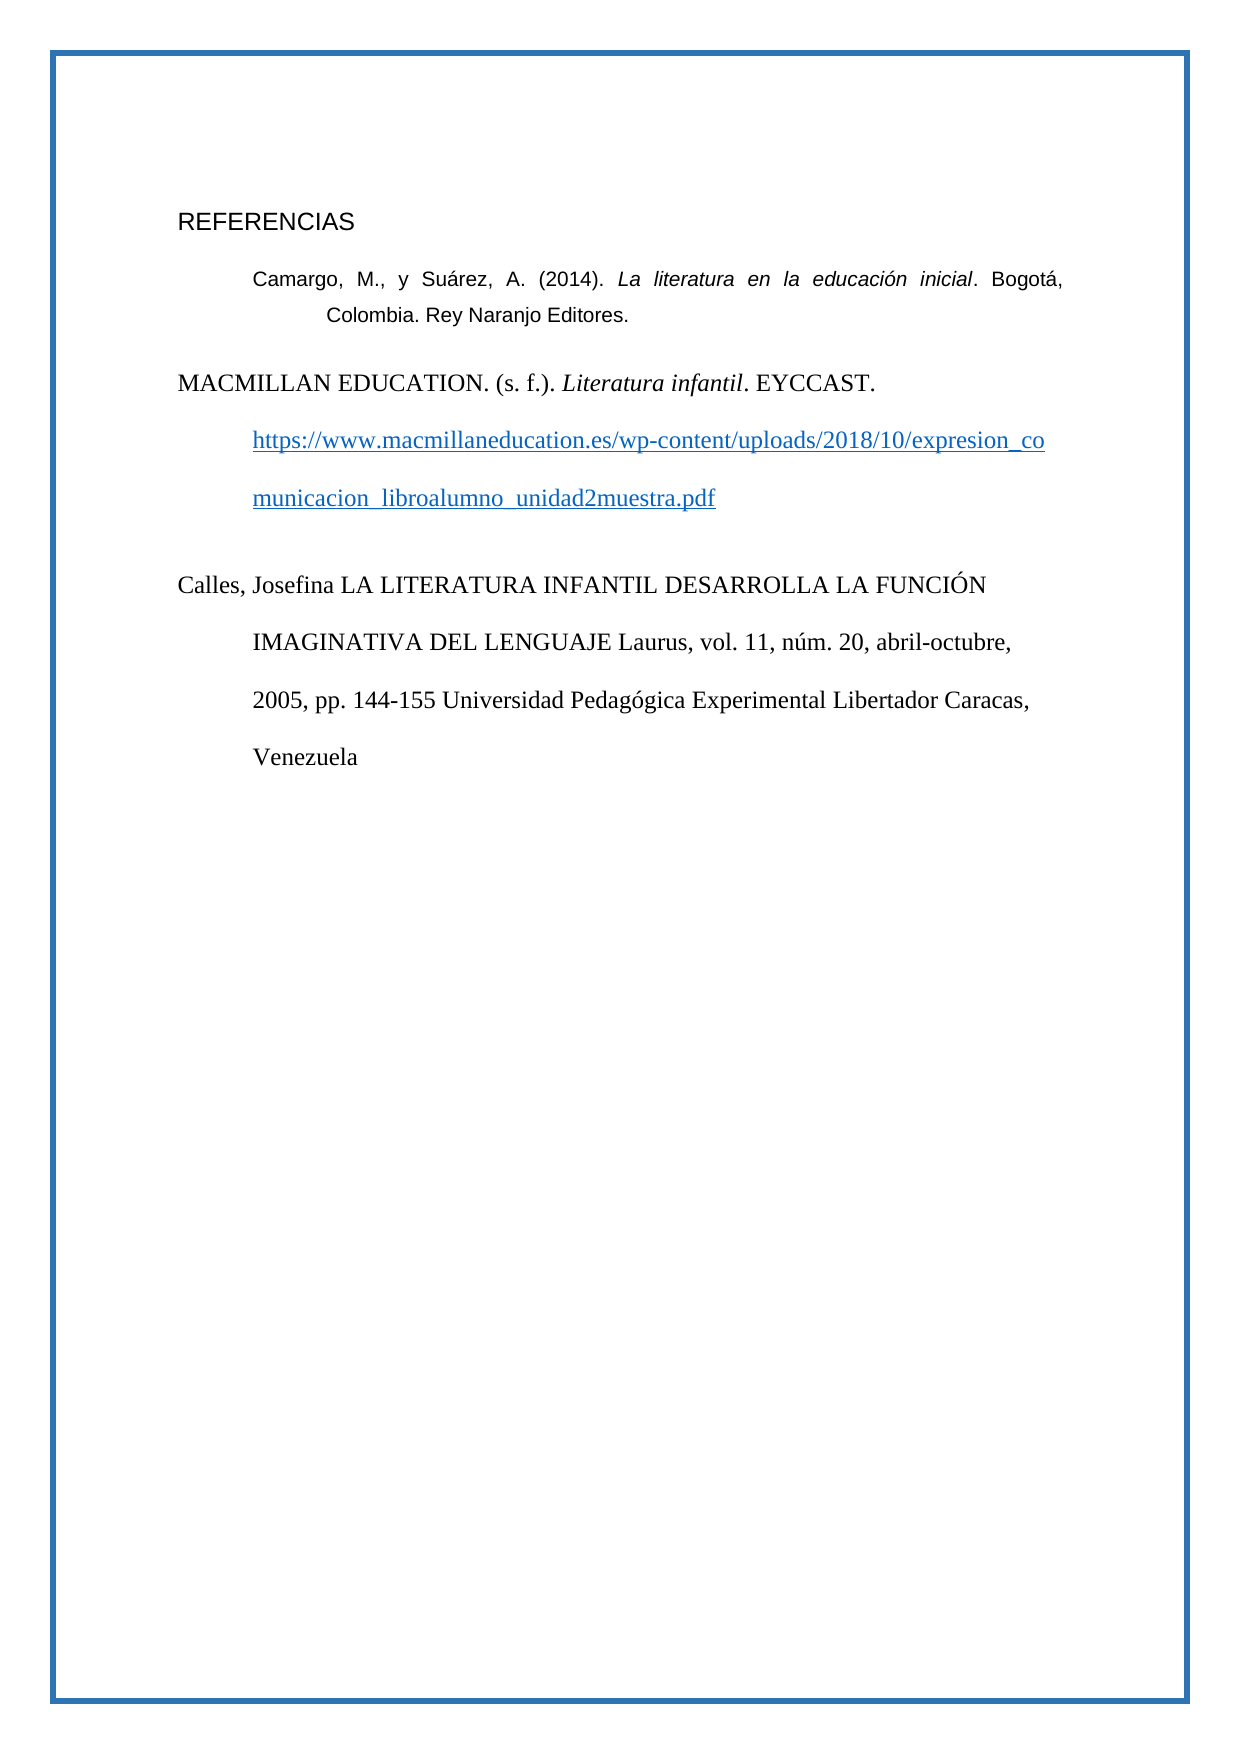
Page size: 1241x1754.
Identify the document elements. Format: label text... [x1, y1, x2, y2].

text MACMILLAN EDUCATION. (s. f.). Literatura infantil. EYCCAST. https://www.macmillaneducation.es/wp-content/uploads/2018/10/expresion_comunicacion_libroalumno_unidad2muestra.pdf [177, 368, 1063, 512]
text REFERENCIAS [177, 207, 1063, 236]
text Camargo, M., y Suárez, A. (2014). La literatura en la educación inicial. Bogotá, Colombia. Rey Naranjo Editores. [252, 267, 1063, 327]
text Calles, Josefina LA LITERATURA INFANTIL DESARROLLA LA FUNCIÓN IMAGINATIVA DEL LENGUAJE Laurus, vol. 11, núm. 20, abril-octubre, 2005, pp. 144-155 Universidad Pedagógica Experimental Libertador Caracas, Venezuela [177, 570, 1063, 771]
